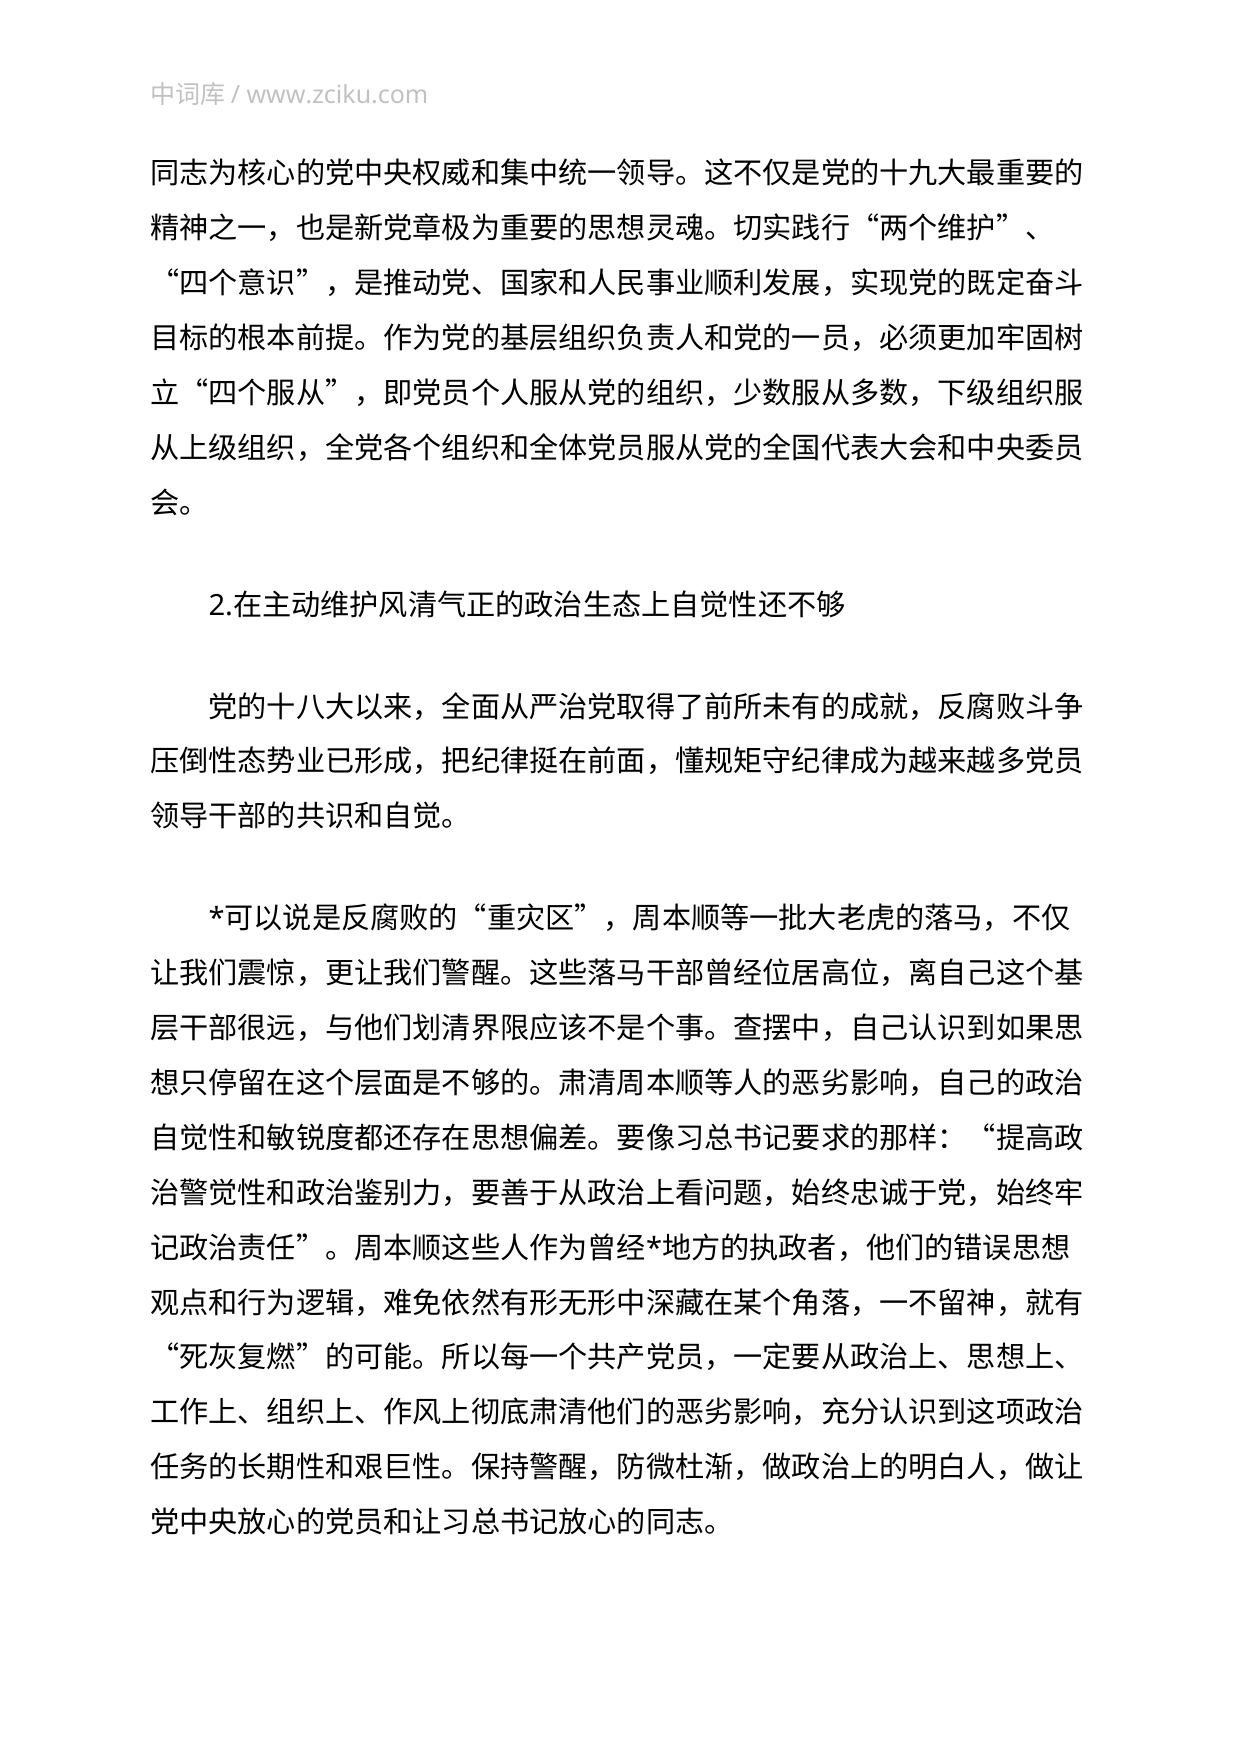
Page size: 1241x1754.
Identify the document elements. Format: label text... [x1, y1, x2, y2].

text 党的十八大以来，全面从严治党取得了前所未有的成就，反腐败斗争压倒性态势业已形成，把纪律挺在前面，懂规矩守纪律成为越来越多党员领导干部的共识和自觉。 [150, 683, 1090, 835]
text *可以说是反腐败的“重灾区”，周本顺等一批大老虎的落马，不仅让我们震惊，更让我们警醒。这些落马干部曾经位居高位，离自己这个基层干部很远，与他们划清界限应该不是个事。查摆中，自己认识到如果思想只停留在这个层面是不够的。肃清周本顺等人的恶劣影响，自己的政治自觉性和敏锐度都还存在思想偏差。要像习总书记要求的那样：“提高政治警觉性和政治鉴别力，要善于从政治上看问题，始终忠诚于党，始终牢记政治责任”。周本顺这些人作为曾经*地方的执政者，他们的错误思想观点和行为逻辑，难免依然有形无形中深藏在某个角落，一不留神，就有“死灰复燃”的可能。所以每一个共产党员，一定要从政治上、思想上、工作上、组织上、作风上彻底肃清他们的恶劣影响，充分认识到这项政治任务的长期性和艰巨性。保持警醒，防微杜渐，做政治上的明白人，做让党中央放心的党员和让习总书记放心的同志。 [150, 895, 1090, 1541]
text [150, 150, 1090, 522]
text 2.在主动维护风清气正的政治生态上自觉性还不够 [150, 581, 1090, 623]
